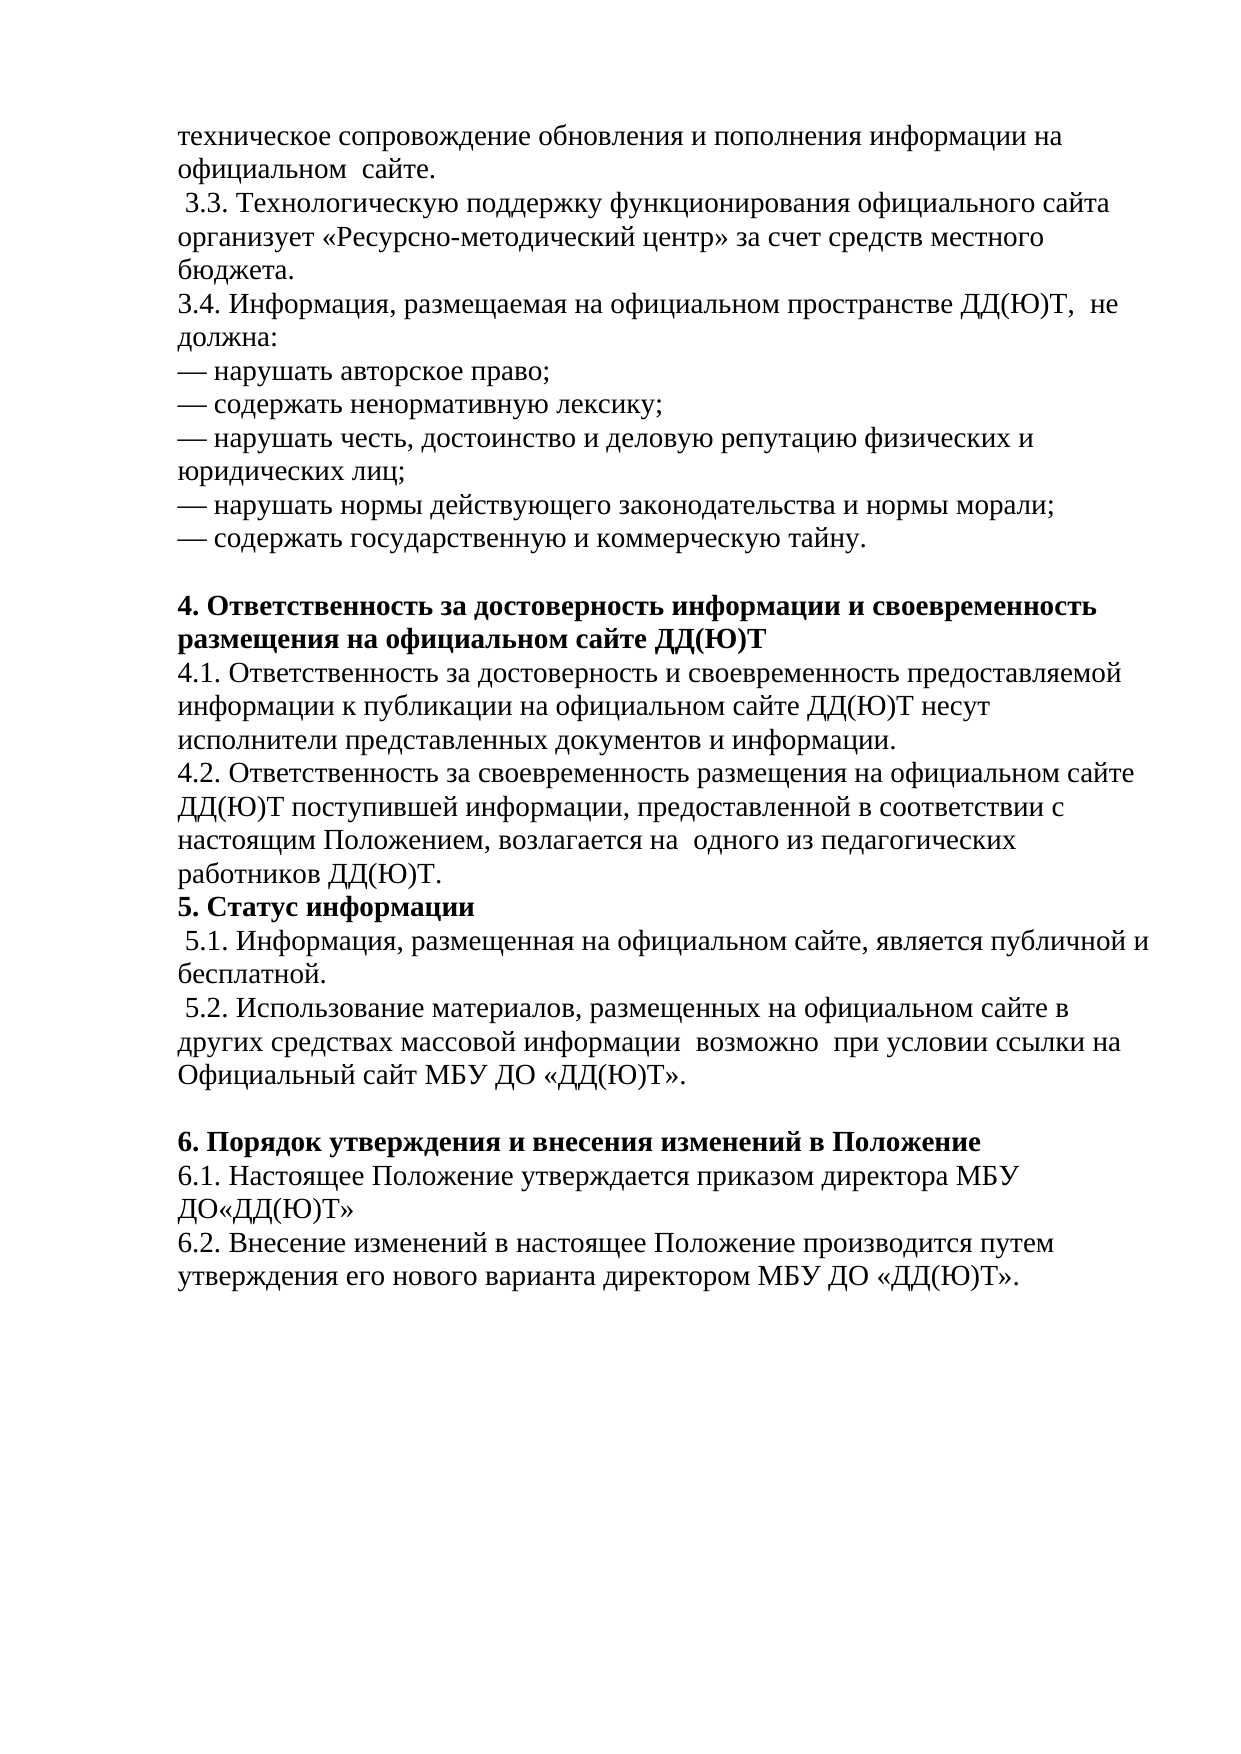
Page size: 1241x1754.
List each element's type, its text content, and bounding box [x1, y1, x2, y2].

text — нарушать нормы действующего законодательства и нормы морали; [177, 487, 1152, 521]
text 4.2. Ответственность за своевременность размещения на официальном сайте ДД(Ю)Т поступившей информации, предоставленной в соответствии с настоящим Положением, возлагается на одного из педагогических работников ДД(Ю)Т. [177, 755, 1152, 889]
text 5.1. Информация, размещенная на официальном сайте, является публичной и бесплатной. [177, 923, 1152, 990]
text 5. Статус информации [177, 889, 1152, 923]
text — нарушать честь, достоинство и деловую репутацию физических и юридических лиц; [177, 420, 1152, 487]
text 6. Порядок утверждения и внесения изменений в Положение [177, 1124, 1152, 1158]
text 6.2. Внесение изменений в настоящее Положение производится путем утверждения его нового варианта директором МБУ ДО «ДД(Ю)Т». [177, 1225, 1152, 1292]
text 5.2. Использование материалов, размещенных на официальном сайте в других средствах массовой информации возможно при условии ссылки на Официальный сайт МБУ ДО «ДД(Ю)Т». [177, 990, 1152, 1091]
text 3.3. Технологическую поддержку функционирования официального сайта организует «Ресурсно-методический центр» за счет средств местного бюджета. [177, 185, 1152, 286]
text — содержать государственную и коммерческую тайну. [177, 521, 1152, 554]
text — содержать ненормативную лексику; [177, 386, 1152, 420]
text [177, 118, 1152, 185]
text — нарушать авторское право; [177, 353, 1152, 386]
text 4.1. Ответственность за достоверность и своевременность предоставляемой информации к публикации на официальном сайте ДД(Ю)Т несут исполнители представленных документов и информации. [177, 655, 1152, 755]
text 4. Ответственность за достоверность информации и своевременность размещения на официальном сайте ДД(Ю)Т [177, 588, 1152, 655]
text 6.1. Настоящее Положение утверждается приказом директора МБУ ДО«ДД(Ю)Т» [177, 1158, 1152, 1225]
text 3.4. Информация, размещаемая на официальном пространстве ДД(Ю)Т, не должна: [177, 286, 1152, 353]
